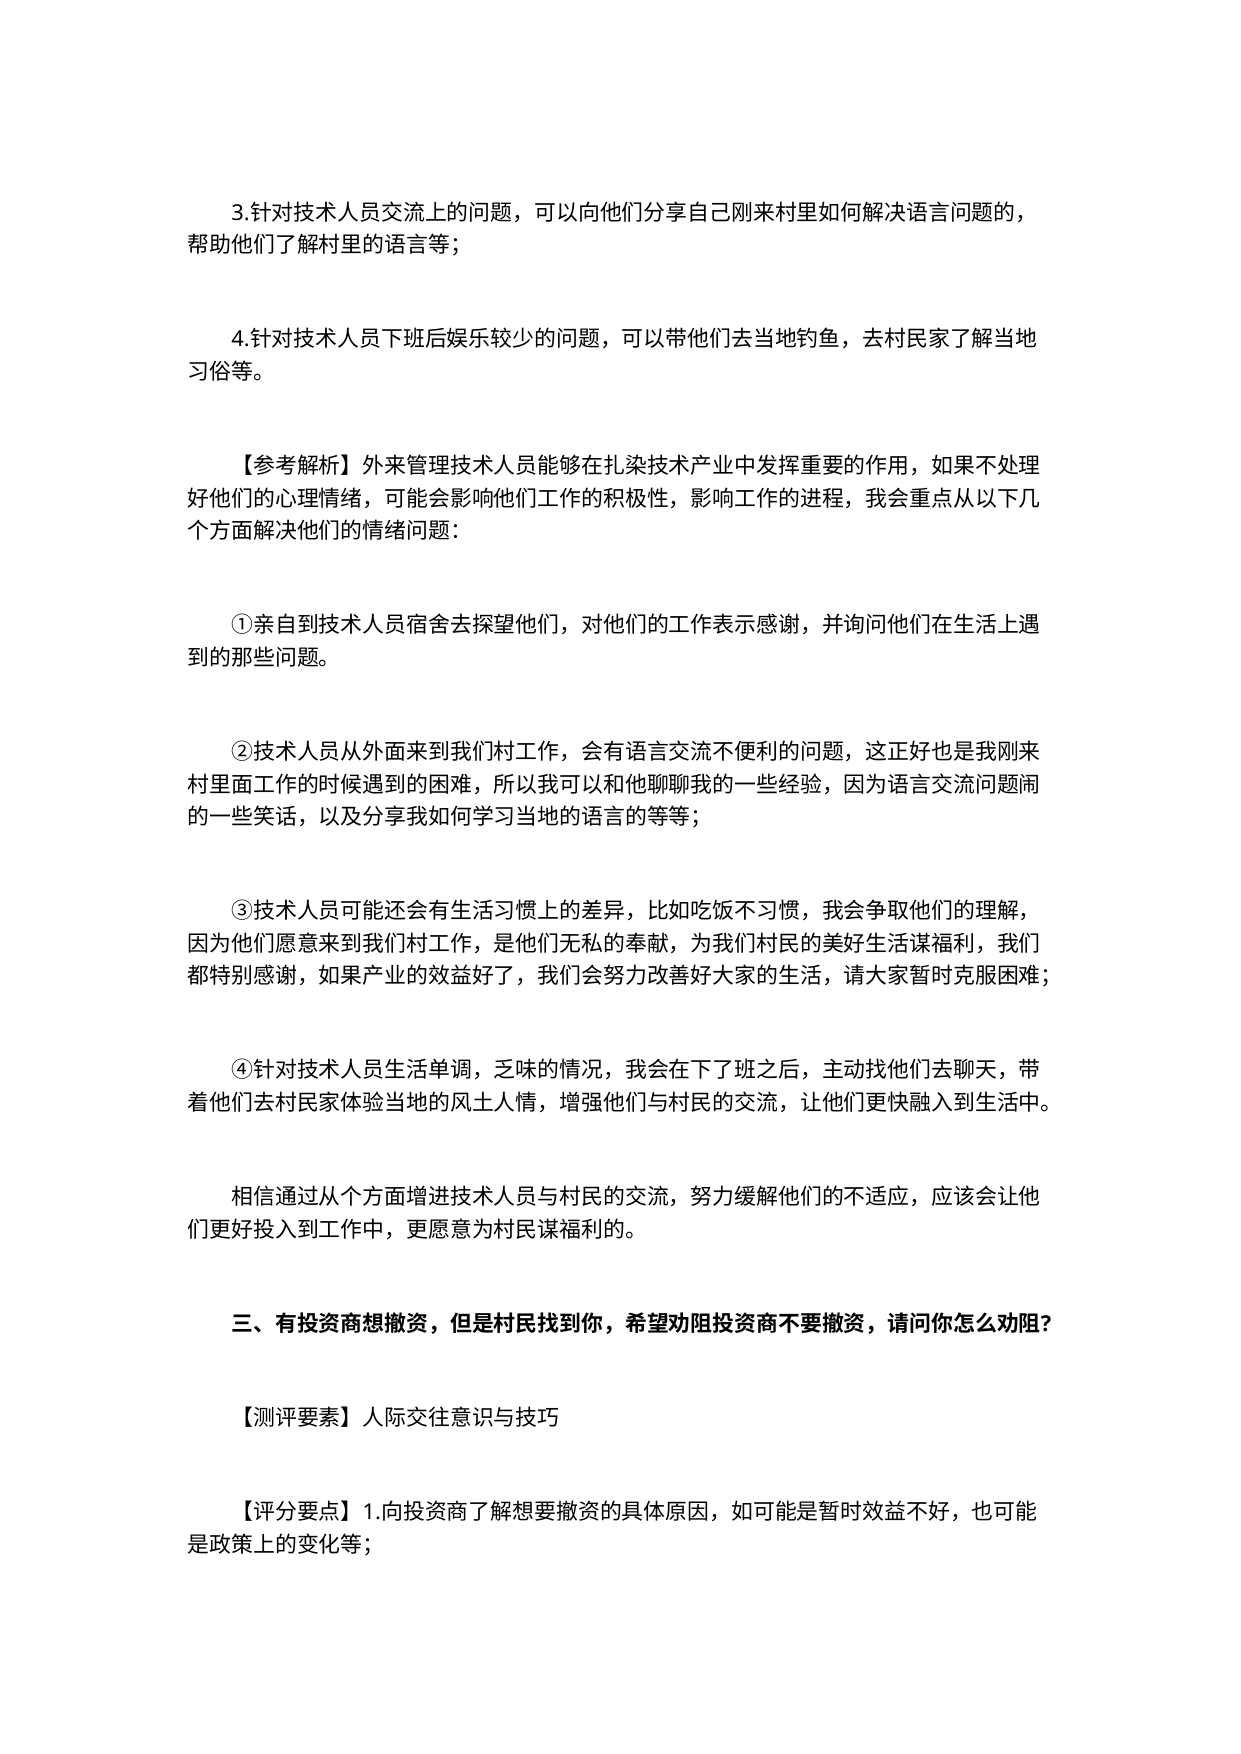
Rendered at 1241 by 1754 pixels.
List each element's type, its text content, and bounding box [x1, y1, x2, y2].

text 【参考解析】外来管理技术人员能够在扎染技术产业中发挥重要的作用，如果不处理好他们的心理情绪，可能会影响他们工作的积极性，影响工作的进程，我会重点从以下几个方面解决他们的情绪问题： [187, 415, 1053, 545]
text 【测评要素】人际交往意识与技巧 [187, 1367, 1053, 1432]
text 相信通过从个方面增进技术人员与村民的交流，努力缓解他们的不适应，应该会让他们更好投入到工作中，更愿意为村民谋福利的。 [187, 1146, 1053, 1244]
text ①亲自到技术人员宿舍去探望他们，对他们的工作表示感谢，并询问他们在生活上遇到的那些问题。 [187, 574, 1053, 672]
text 【评分要点】1.向投资商了解想要撤资的具体原因，如可能是暂时效益不好，也可能是政策上的变化等； [187, 1461, 1053, 1559]
text 3.针对技术人员交流上的问题，可以向他们分享自己刚来村里如何解决语言问题的，帮助他们了解村里的语言等； [187, 162, 1053, 259]
text ④针对技术人员生活单调，乏味的情况，我会在下了班之后，主动找他们去聊天，带着他们去村民家体验当地的风土人情，增强他们与村民的交流，让他们更快融入到生活中。 [187, 1019, 1053, 1117]
text ②技术人员从外面来到我们村工作，会有语言交流不便利的问题，这正好也是我刚来村里面工作的时候遇到的困难，所以我可以和他聊聊我的一些经验，因为语言交流问题闹的一些笑话，以及分享我如何学习当地的语言的等等； [187, 701, 1053, 831]
text 三、有投资商想撤资，但是村民找到你，希望劝阻投资商不要撤资，请问你怎么劝阻? [187, 1273, 1053, 1338]
text ③技术人员可能还会有生活习惯上的差异，比如吃饭不习惯，我会争取他们的理解，因为他们愿意来到我们村工作，是他们无私的奉献，为我们村民的美好生活谋福利，我们都特别感谢，如果产业的效益好了，我们会努力改善好大家的生活，请大家暂时克服困难； [187, 860, 1053, 990]
text 4.针对技术人员下班后娱乐较少的问题，可以带他们去当地钓鱼，去村民家了解当地习俗等。 [187, 289, 1053, 386]
